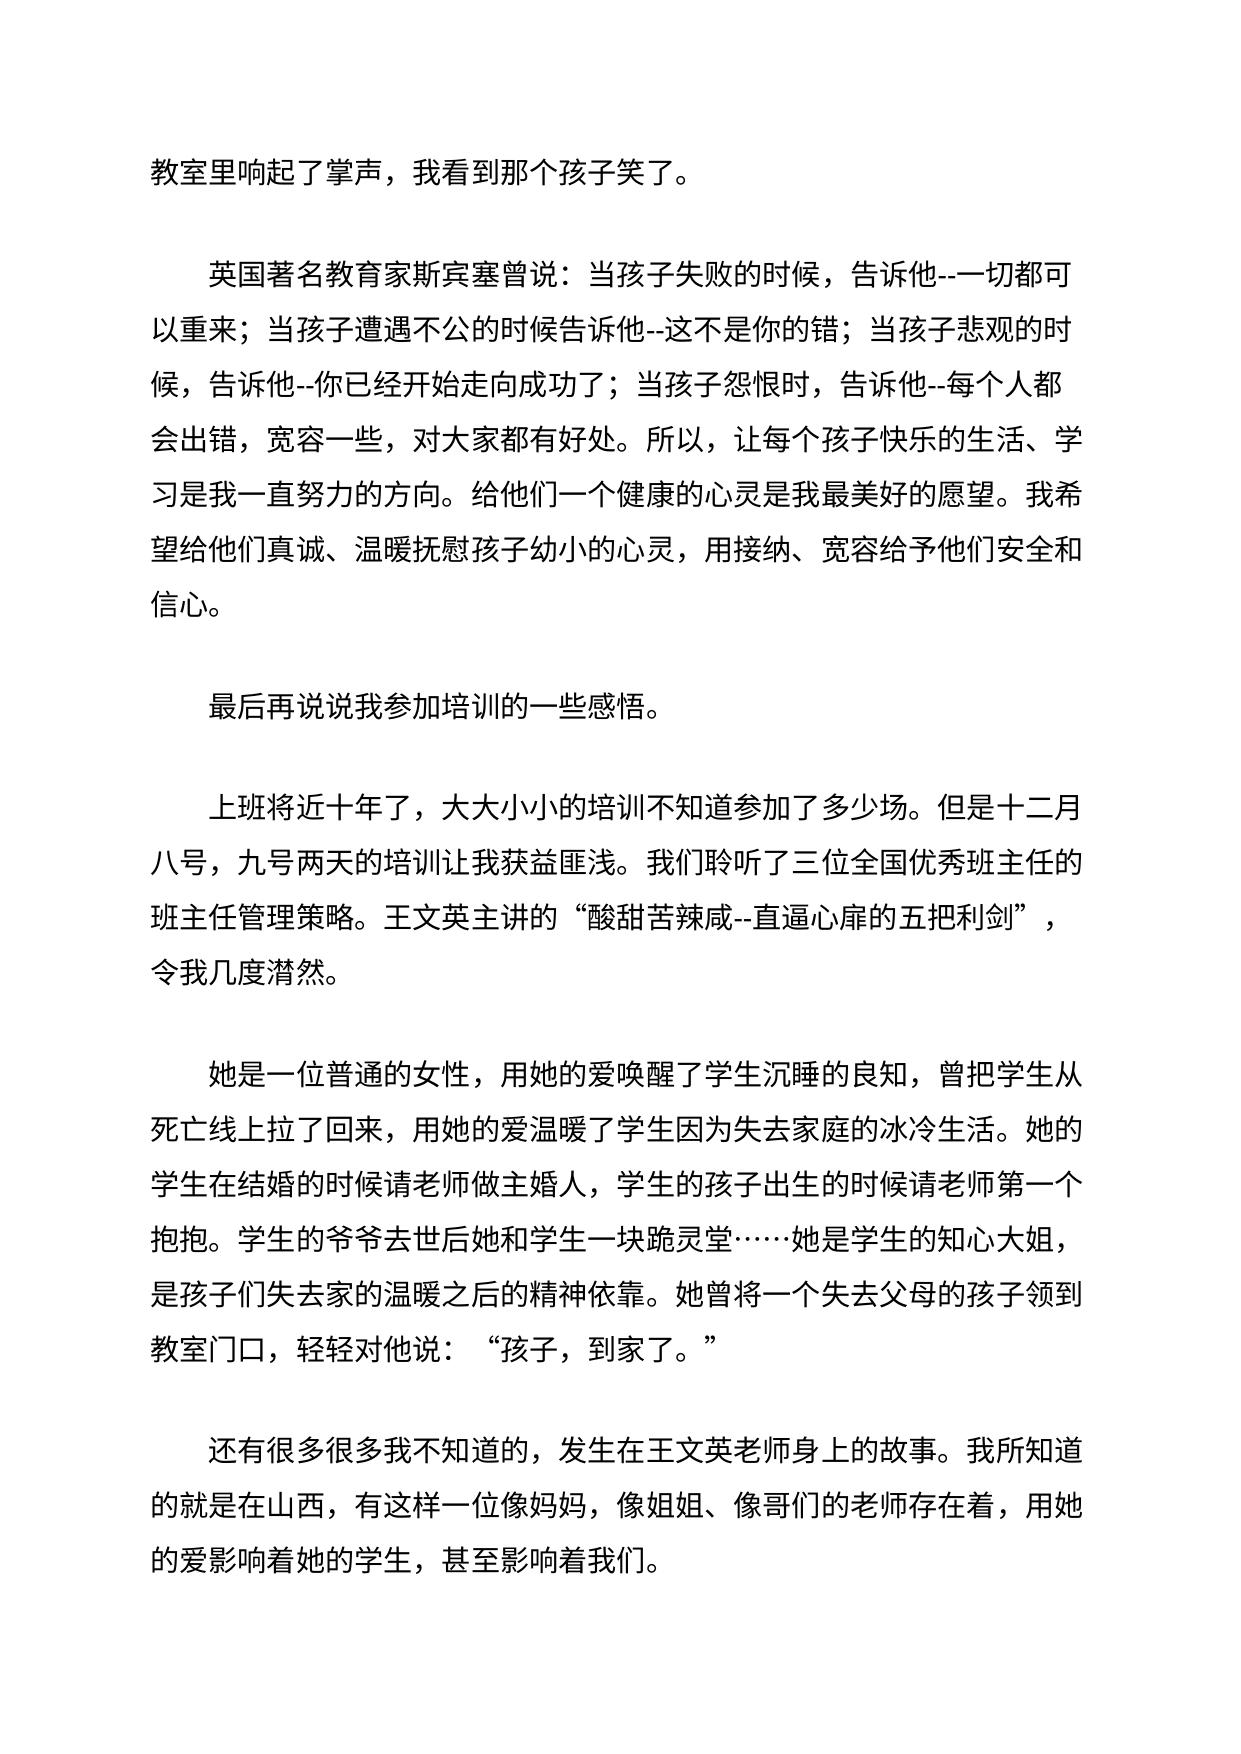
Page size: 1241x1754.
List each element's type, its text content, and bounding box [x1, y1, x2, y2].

text 最后再说说我参加培训的一些感悟。 [150, 683, 1090, 726]
text 英国著名教育家斯宾塞曾说：当孩子失败的时候，告诉他--一切都可以重来；当孩子遭遇不公的时候告诉他--这不是你的错；当孩子悲观的时候，告诉他--你已经开始走向成功了；当孩子怨恨时，告诉他--每个人都会出错，宽容一些，对大家都有好处。所以，让每个孩子快乐的生活、学习是我一直努力的方向。给他们一个健康的心灵是我最美好的愿望。我希望给他们真诚、温暖抚慰孩子幼小的心灵，用接纳、宽容给予他们安全和信心。 [150, 252, 1090, 624]
text 还有很多很多我不知道的，发生在王文英老师身上的故事。我所知道的就是在山西，有这样一位像妈妈，像姐姐、像哥们的老师存在着，用她的爱影响着她的学生，甚至影响着我们。 [150, 1428, 1090, 1580]
text 上班将近十年了，大大小小的培训不知道参加了多少场。但是十二月八号，九号两天的培训让我获益匪浅。我们聆听了三位全国优秀班主任的班主任管理策略。王文英主讲的“酸甜苦辣咸--直逼心扉的五把利剑”，令我几度潸然。 [150, 785, 1090, 992]
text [150, 150, 1090, 192]
text 她是一位普通的女性，用她的爱唤醒了学生沉睡的良知，曾把学生从死亡线上拉了回来，用她的爱温暖了学生因为失去家庭的冰冷生活。她的学生在结婚的时候请老师做主婚人，学生的孩子出生的时候请老师第一个抱抱。学生的爷爷去世后她和学生一块跪灵堂……她是学生的知心大姐，是孩子们失去家的温暖之后的精神依靠。她曾将一个失去父母的孩子领到教室门口，轻轻对他说：“孩子，到家了。” [150, 1052, 1090, 1368]
